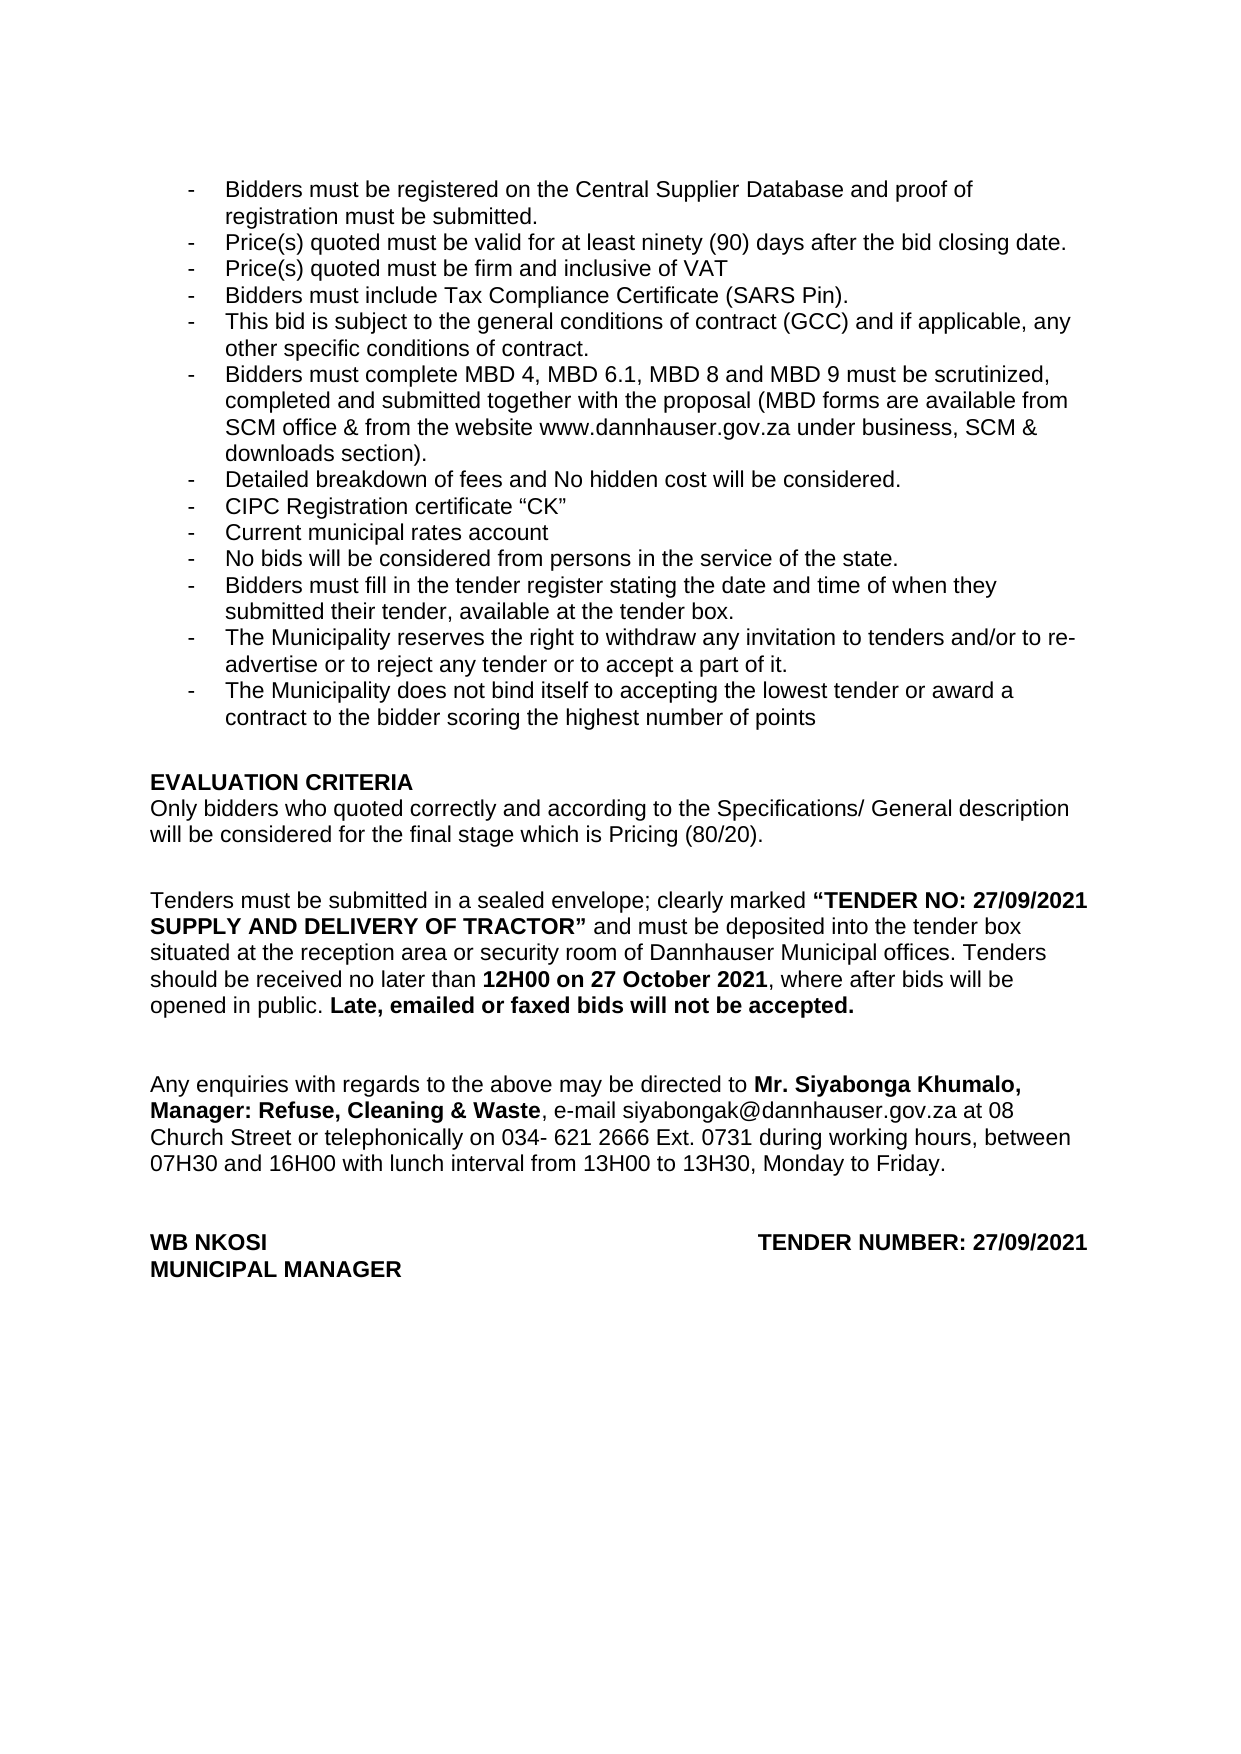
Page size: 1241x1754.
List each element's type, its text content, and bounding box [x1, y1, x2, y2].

text WB NKOSI TENDER NUMBER: 27/09/2021 [150, 1229, 1090, 1256]
text Tenders must be submitted in a sealed envelope; clearly marked “TENDER NO: 27/09/2021 SUPPLY AND DELIVERY OF TRACTOR” and must be deposited into the tender box situated at the reception area or security room of Dannhauser Municipal offices. Tenders should be received no later than 12H00 on 27 October 2021, where after bids will be opened in public. Late, emailed or faxed bids will not be accepted. [150, 887, 1090, 1018]
list Bidders must fill in the tender register stating the date and time of when they submitted their tender, available at the tender box. [187, 572, 1090, 624]
list The Municipality does not bind itself to accepting the lowest tender or award a contract to the bidder scoring the highest number of points [187, 677, 1090, 730]
list Bidders must be registered on the Central Supplier Database and proof of registration must be submitted. [187, 176, 1090, 229]
list Price(s) quoted must be valid for at least ninety (90) days after the bid closing date. [187, 229, 1090, 255]
list CIPC Registration certificate “CK” [187, 493, 1090, 519]
list This bid is subject to the general conditions of contract (GCC) and if applicable, any other specific conditions of contract. [187, 308, 1090, 361]
text EVALUATION CRITERIA [150, 769, 1090, 795]
list The Municipality reserves the right to withdraw any invitation to tenders and/or to re-advertise or to reject any tender or to accept a part of it. [187, 624, 1090, 677]
list Price(s) quoted must be firm and inclusive of VAT [187, 255, 1090, 282]
text Any enquiries with regards to the above may be directed to Mr. Siyabonga Khumalo, Manager: Refuse, Cleaning & Waste, e-mail siyabongak@dannhauser.gov.za at 08 Church Street or telephonically on 034- 621 2666 Ext. 0731 during working hours, between 07H30 and 16H00 with lunch interval from 13H00 to 13H30, Monday to Friday. [150, 1071, 1090, 1176]
text MUNICIPAL MANAGER [150, 1256, 1090, 1282]
text Only bidders who quoted correctly and according to the Specifications/ General description will be considered for the final stage which is Pricing (80/20). [150, 795, 1090, 848]
list Bidders must complete MBD 4, MBD 6.1, MBD 8 and MBD 9 must be scrutinized, completed and submitted together with the proposal (MBD forms are available from SCM office & from the website www.dannhauser.gov.za under business, SCM & downloads section). [187, 361, 1090, 466]
list Detailed breakdown of fees and No hidden cost will be considered. [187, 466, 1090, 493]
list Bidders must include Tax Compliance Certificate (SARS Pin). [187, 282, 1090, 308]
list Current municipal rates account [187, 519, 1090, 545]
list No bids will be considered from persons in the service of the state. [187, 545, 1090, 572]
